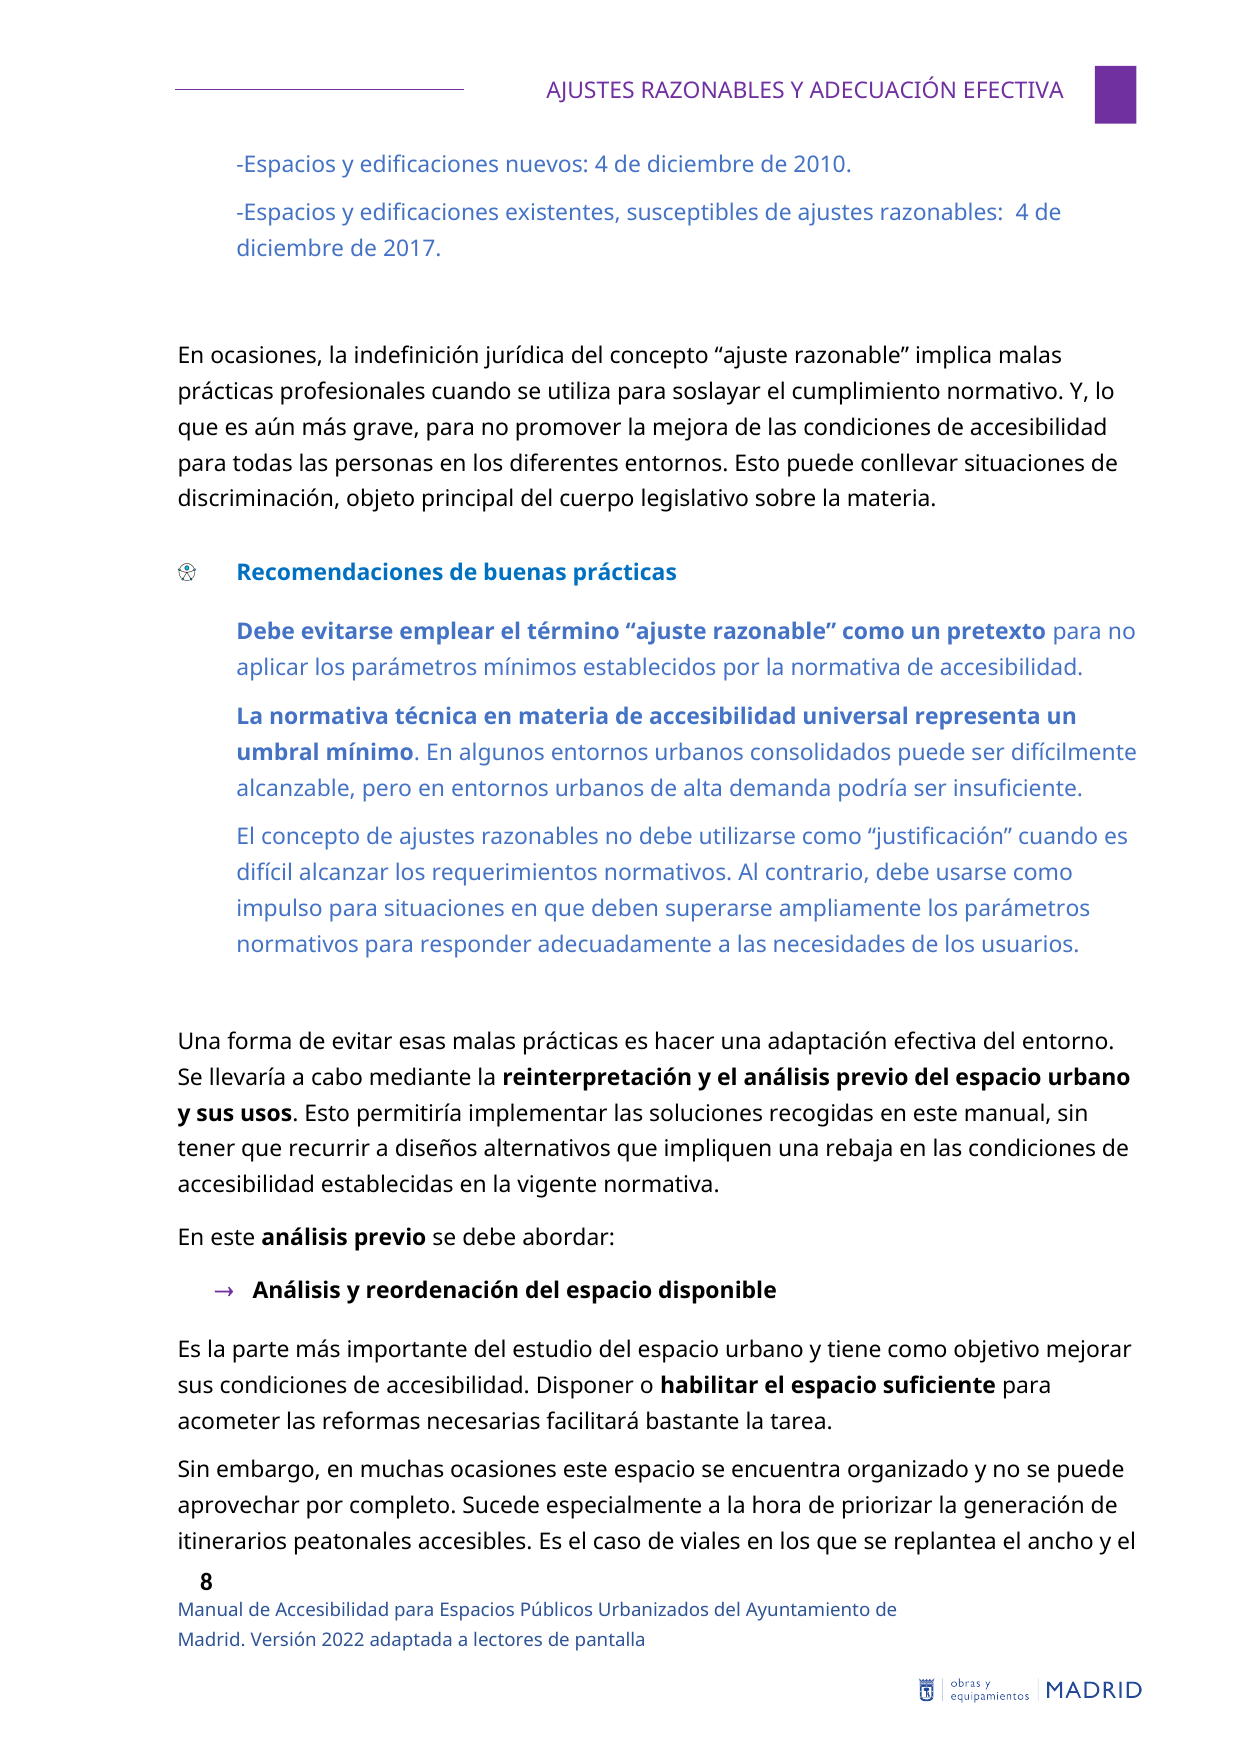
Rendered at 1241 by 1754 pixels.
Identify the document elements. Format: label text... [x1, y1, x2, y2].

text -Espacios y edificaciones nuevos: 4 de diciembre de 2010. [236, 148, 1138, 179]
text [177, 1453, 1138, 1556]
text En este análisis previo se debe abordar: [177, 1221, 1138, 1252]
list Análisis y reordenación del espacio disponible [215, 1273, 1138, 1305]
text El concepto de ajustes razonables no debe utilizarse como “justificación” cuando es difícil alcanzar los requerimientos normativos. Al contrario, debe usarse como impulso para situaciones en que deben superarse ampliamente los parámetros normativos para responder adecuadamente a las necesidades de los usuarios. [236, 820, 1138, 959]
picture [900, 1655, 1159, 1724]
text Una forma de evitar esas malas prácticas es hacer una adaptación efectiva del entorno. Se llevaría a cabo mediante la reinterpretación y el análisis previo del espacio urbano y sus usos. Esto permitiría implementar las soluciones recogidas en este manual, sin tener que recurrir a diseños alternativos que impliquen una rebaja en las condiciones de accesibilidad establecidas en la vigente normativa. [177, 1024, 1138, 1199]
text -Espacios y edificaciones existentes, susceptibles de ajustes razonables: 4 de diciembre de 2017. [236, 196, 1138, 263]
text Debe evitarse emplear el término “ajuste razonable” como un pretexto para no aplicar los parámetros mínimos establecidos por la normativa de accesibilidad. [236, 615, 1138, 682]
text La normativa técnica en materia de accesibilidad universal representa un umbral mínimo. En algunos entornos urbanos consolidados puede ser difícilmente alcanzable, pero en entornos urbanos de alta demanda podría ser insuficiente. [236, 699, 1138, 803]
text Es la parte más importante del estudio del espacio urbano y tiene como objetivo mejorar sus condiciones de accesibilidad. Disponer o habilitar el espacio suficiente para acometer las reformas necesarias facilitará bastante la tarea. [177, 1333, 1138, 1436]
picture [178, 563, 196, 581]
text En ocasiones, la indefinición jurídica del concepto “ajuste razonable” implica malas prácticas profesionales cuando se utiliza para soslayar el cumplimiento normativo. Y, lo que es aún más grave, para no promover la mejora de las condiciones de accesibilidad para todas las personas en los diferentes entornos. Esto puede conllevar situaciones de discriminación, objeto principal del cuerpo legislativo sobre la materia. [177, 339, 1138, 514]
list Recomendaciones de buenas prácticas [177, 556, 1138, 587]
